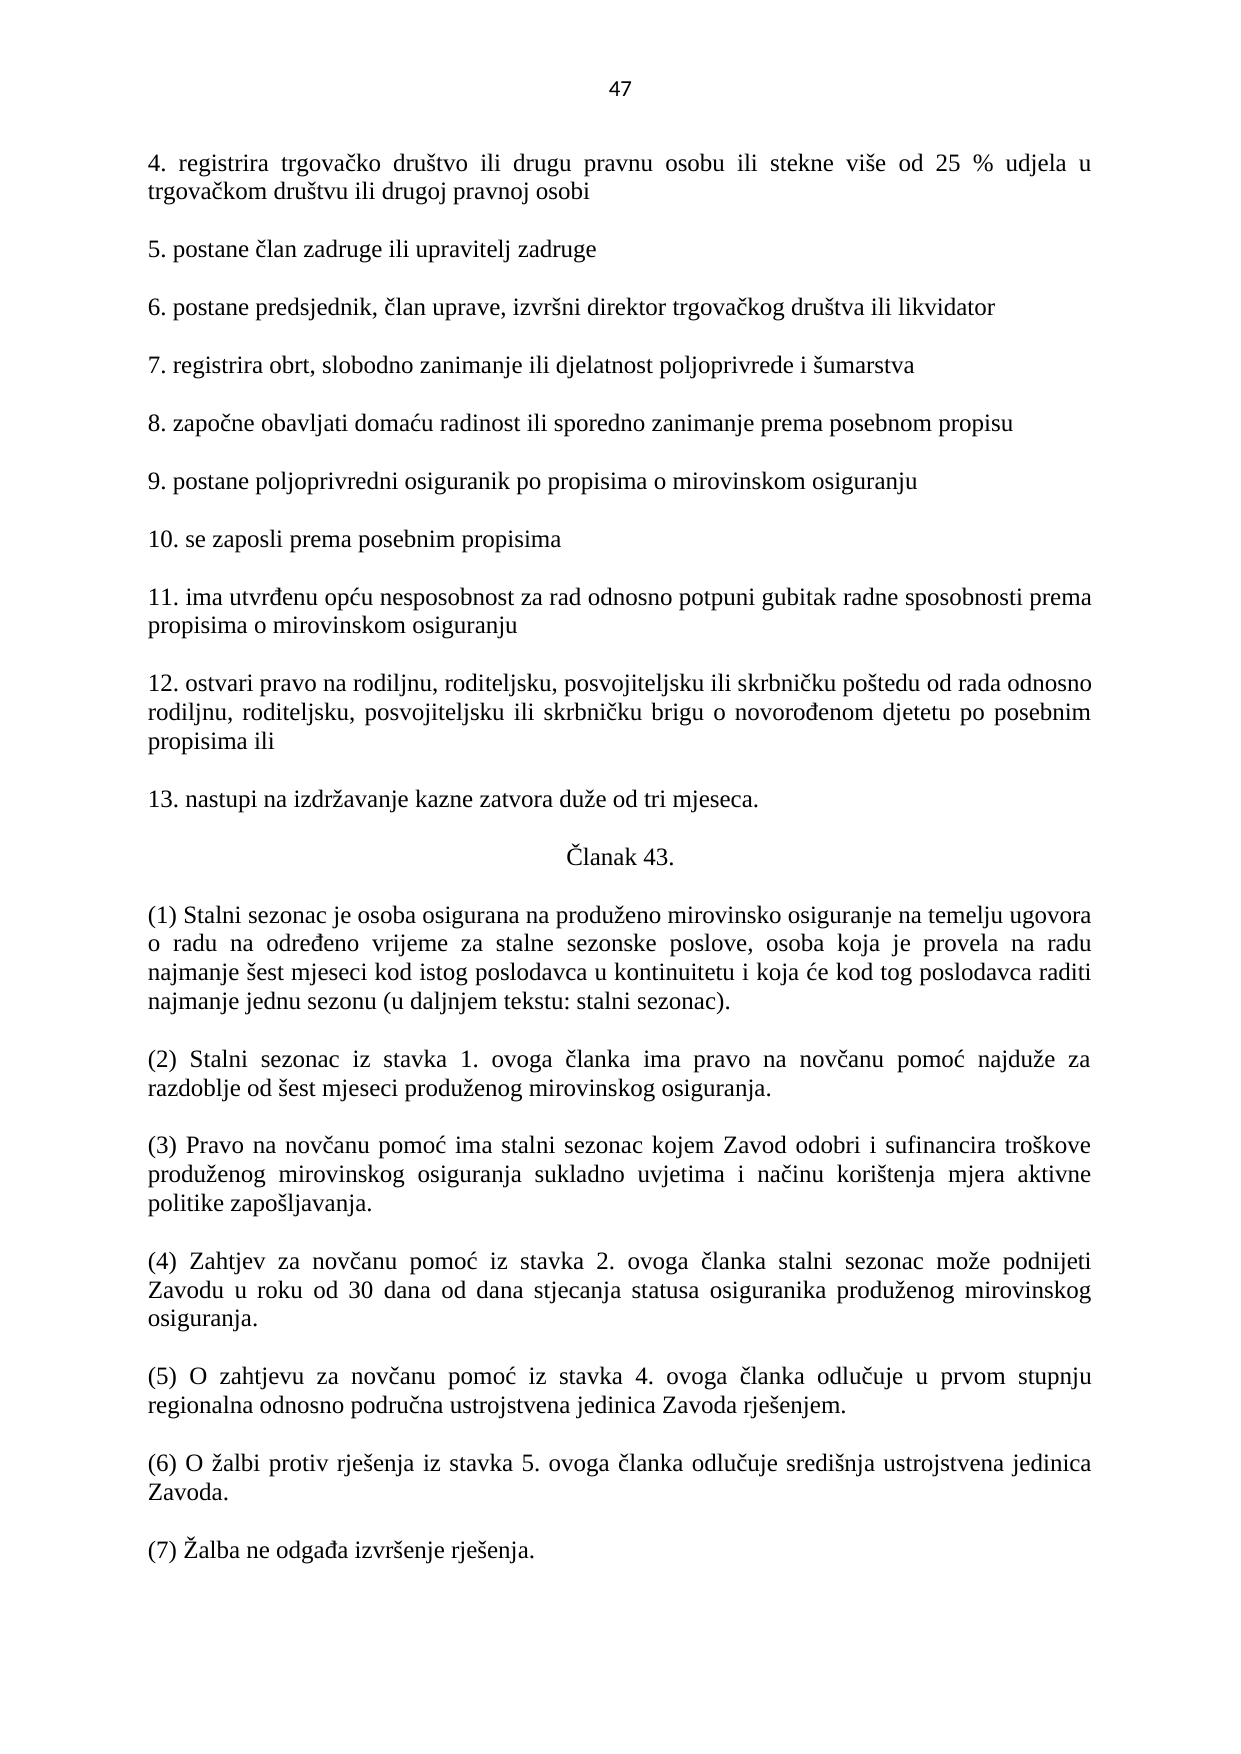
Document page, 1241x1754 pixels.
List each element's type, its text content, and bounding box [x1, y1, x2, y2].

text 6. postane predsjednik, član uprave, izvršni direktor trgovačkog društva ili likvidator [148, 292, 1092, 321]
text 12. ostvari pravo na rodiljnu, roditeljsku, posvojiteljsku ili skrbničku poštedu od rada odnosno rodiljnu, roditeljsku, posvojiteljsku ili skrbničku brigu o novorođenom djetetu po posebnim propisima ili [148, 668, 1092, 755]
text 7. registrira obrt, slobodno zanimanje ili djelatnost poljoprivrede i šumarstva [148, 350, 1092, 379]
text 10. se zaposli prema posebnim propisima [148, 524, 1092, 553]
text Članak 43. [148, 842, 1092, 871]
text (1) Stalni sezonac je osoba osigurana na produženo mirovinsko osiguranje na temelju ugovora o radu na određeno vrijeme za stalne sezonske poslove, osoba koja je provela na radu najmanje šest mjeseci kod istog poslodavca u kontinuitetu i koja će kod tog poslodavca raditi najmanje jednu sezonu (u daljnjem tekstu: stalni sezonac). [148, 900, 1092, 1015]
text (7) Žalba ne odgađa izvršenje rješenja. [148, 1535, 1092, 1563]
text 8. započne obavljati domaću radinost ili sporedno zanimanje prema posebnom propisu [148, 408, 1092, 437]
text (6) O žalbi protiv rješenja iz stavka 5. ovoga članka odlučuje središnja ustrojstvena jedinica Zavoda. [148, 1448, 1092, 1506]
text 13. nastupi na izdržavanje kazne zatvora duže od tri mjeseca. [148, 784, 1092, 813]
text (3) Pravo na novčanu pomoć ima stalni sezonac kojem Zavod odobri i sufinancira troškove produženog mirovinskog osiguranja sukladno uvjetima i načinu korištenja mjera aktivne politike zapošljavanja. [148, 1131, 1092, 1217]
text 11. ima utvrđenu opću nesposobnost za rad odnosno potpuni gubitak radne sposobnosti prema propisima o mirovinskom osiguranju [148, 582, 1092, 639]
text 4. registrira trgovačko društvo ili drugu pravnu osobu ili stekne više od 25 % udjela u trgovačkom društvu ili drugoj pravnoj osobi [148, 148, 1092, 205]
text 5. postane član zadruge ili upravitelj zadruge [148, 234, 1092, 263]
text (2) Stalni sezonac iz stavka 1. ovoga članka ima pravo na novčanu pomoć najduže za razdoblje od šest mjeseci produženog mirovinskog osiguranja. [148, 1044, 1092, 1101]
text (4) Zahtjev za novčanu pomoć iz stavka 2. ovoga članka stalni sezonac može podnijeti Zavodu u roku od 30 dana od dana stjecanja statusa osiguranika produženog mirovinskog osiguranja. [148, 1246, 1092, 1332]
text 9. postane poljoprivredni osiguranik po propisima o mirovinskom osiguranju [148, 466, 1092, 495]
text (5) O zahtjevu za novčanu pomoć iz stavka 4. ovoga članka odlučuje u prvom stupnju regionalna odnosno područna ustrojstvena jedinica Zavoda rješenjem. [148, 1361, 1092, 1419]
